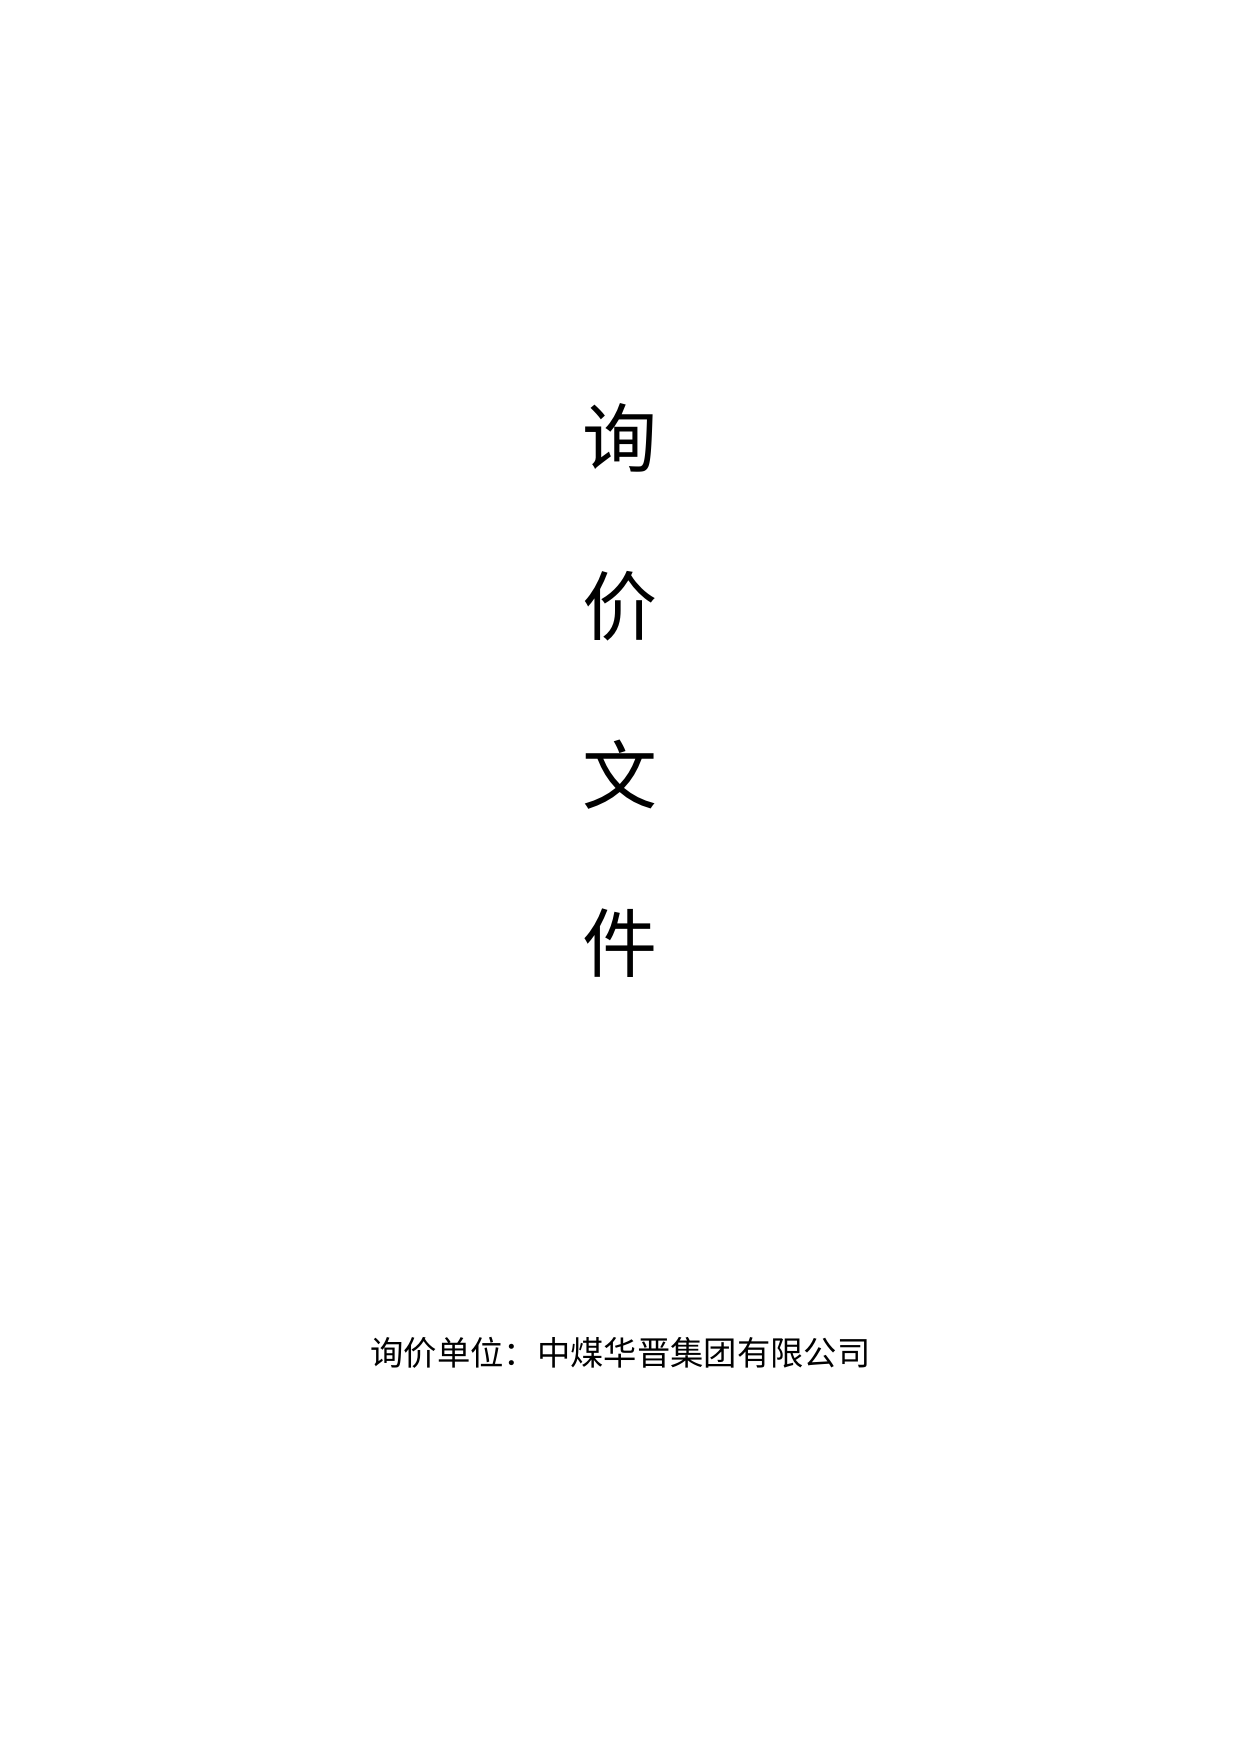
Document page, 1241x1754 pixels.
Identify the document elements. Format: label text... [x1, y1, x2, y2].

text 询价单位：中煤华晋集团有限公司 [187, 1326, 1053, 1374]
text 价 [187, 548, 1053, 656]
text 询 [187, 379, 1053, 488]
text 文 [187, 716, 1053, 825]
text 件 [187, 884, 1053, 993]
